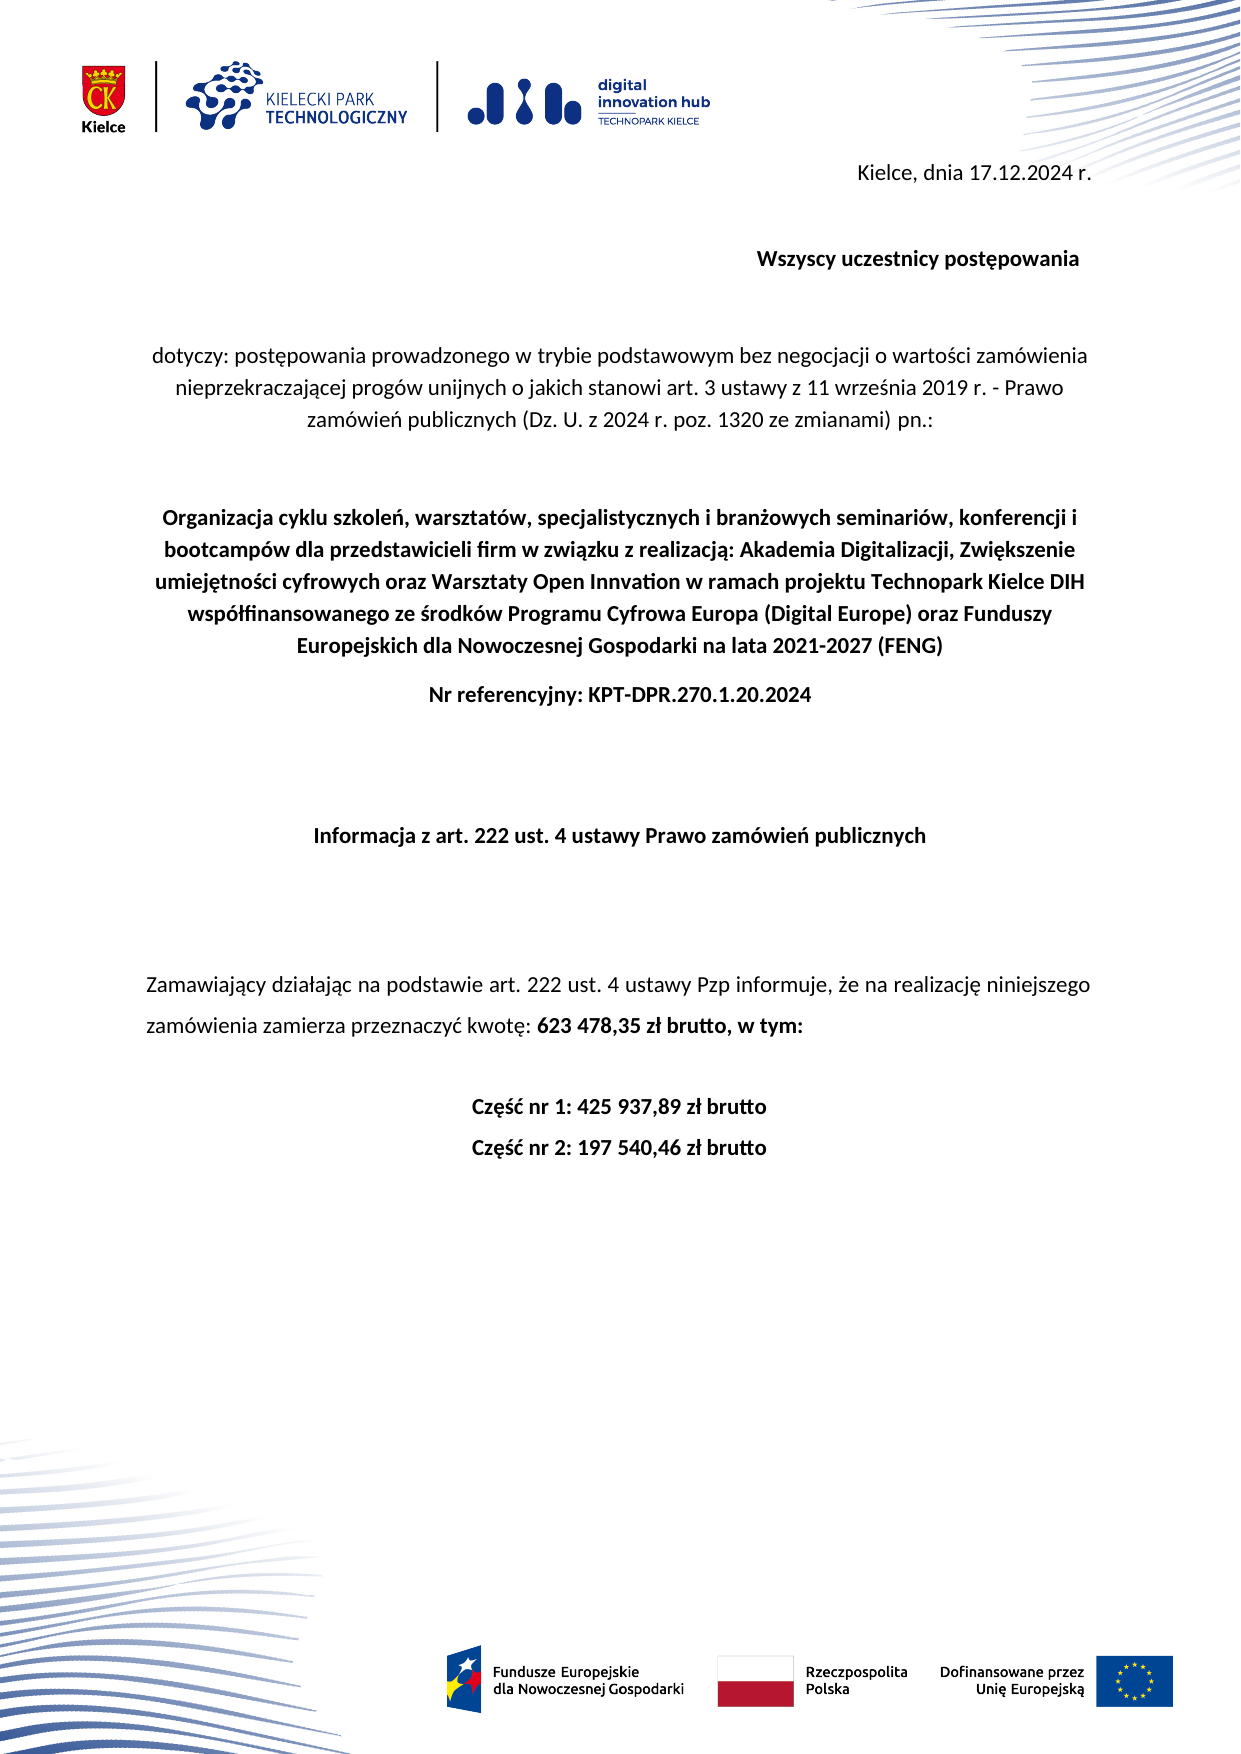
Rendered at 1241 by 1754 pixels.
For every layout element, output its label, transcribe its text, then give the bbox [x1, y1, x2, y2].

text Nr referencyjny: KPT-DPR.270.1.20.2024 [148, 681, 1093, 708]
text Organizacja cyklu szkoleń, warsztatów, specjalistycznych i branżowych seminariów, konferencji i bootcampów dla przedstawicieli firm w związku z realizacją: Akademia Digitalizacji, Zwiększenie umiejętności cyfrowych oraz Warsztaty Open Innvation w ramach projektu Technopark Kielce DIH współfinansowanego ze środków Programu Cyfrowa Europa (Digital Europe) oraz Funduszy Europejskich dla Nowoczesnej Gospodarki na lata 2021-2027 (FENG) [148, 503, 1093, 660]
text Kielce, dnia 17.12.2024 r. [148, 158, 1092, 186]
text Część nr 2: 197 540,46 zł brutto [146, 1133, 1093, 1161]
text dotyczy: postępowania prowadzonego w trybie podstawowym bez negocjacji o wartości zamówienia nieprzekraczającej progów unijnych o jakich stanowi art. 3 ustawy z 11 września 2019 r. - Prawo zamówień publicznych (Dz. U. z 2024 r. poz. 1320 ze zmianami) pn.: [148, 341, 1093, 433]
picture [0, 0, 1241, 1754]
text Wszyscy uczestnicy postępowania [78, 244, 1093, 272]
text Zamawiający działając na podstawie art. 222 ust. 4 ustawy Pzp informuje, że na realizację niniejszego zamówienia zamierza przeznaczyć kwotę: 623 478,35 zł brutto, w tym: [146, 970, 1093, 1039]
text Informacja z art. 222 ust. 4 ustawy Prawo zamówień publicznych [148, 821, 1092, 849]
text Część nr 1: 425 937,89 zł brutto [146, 1092, 1093, 1120]
